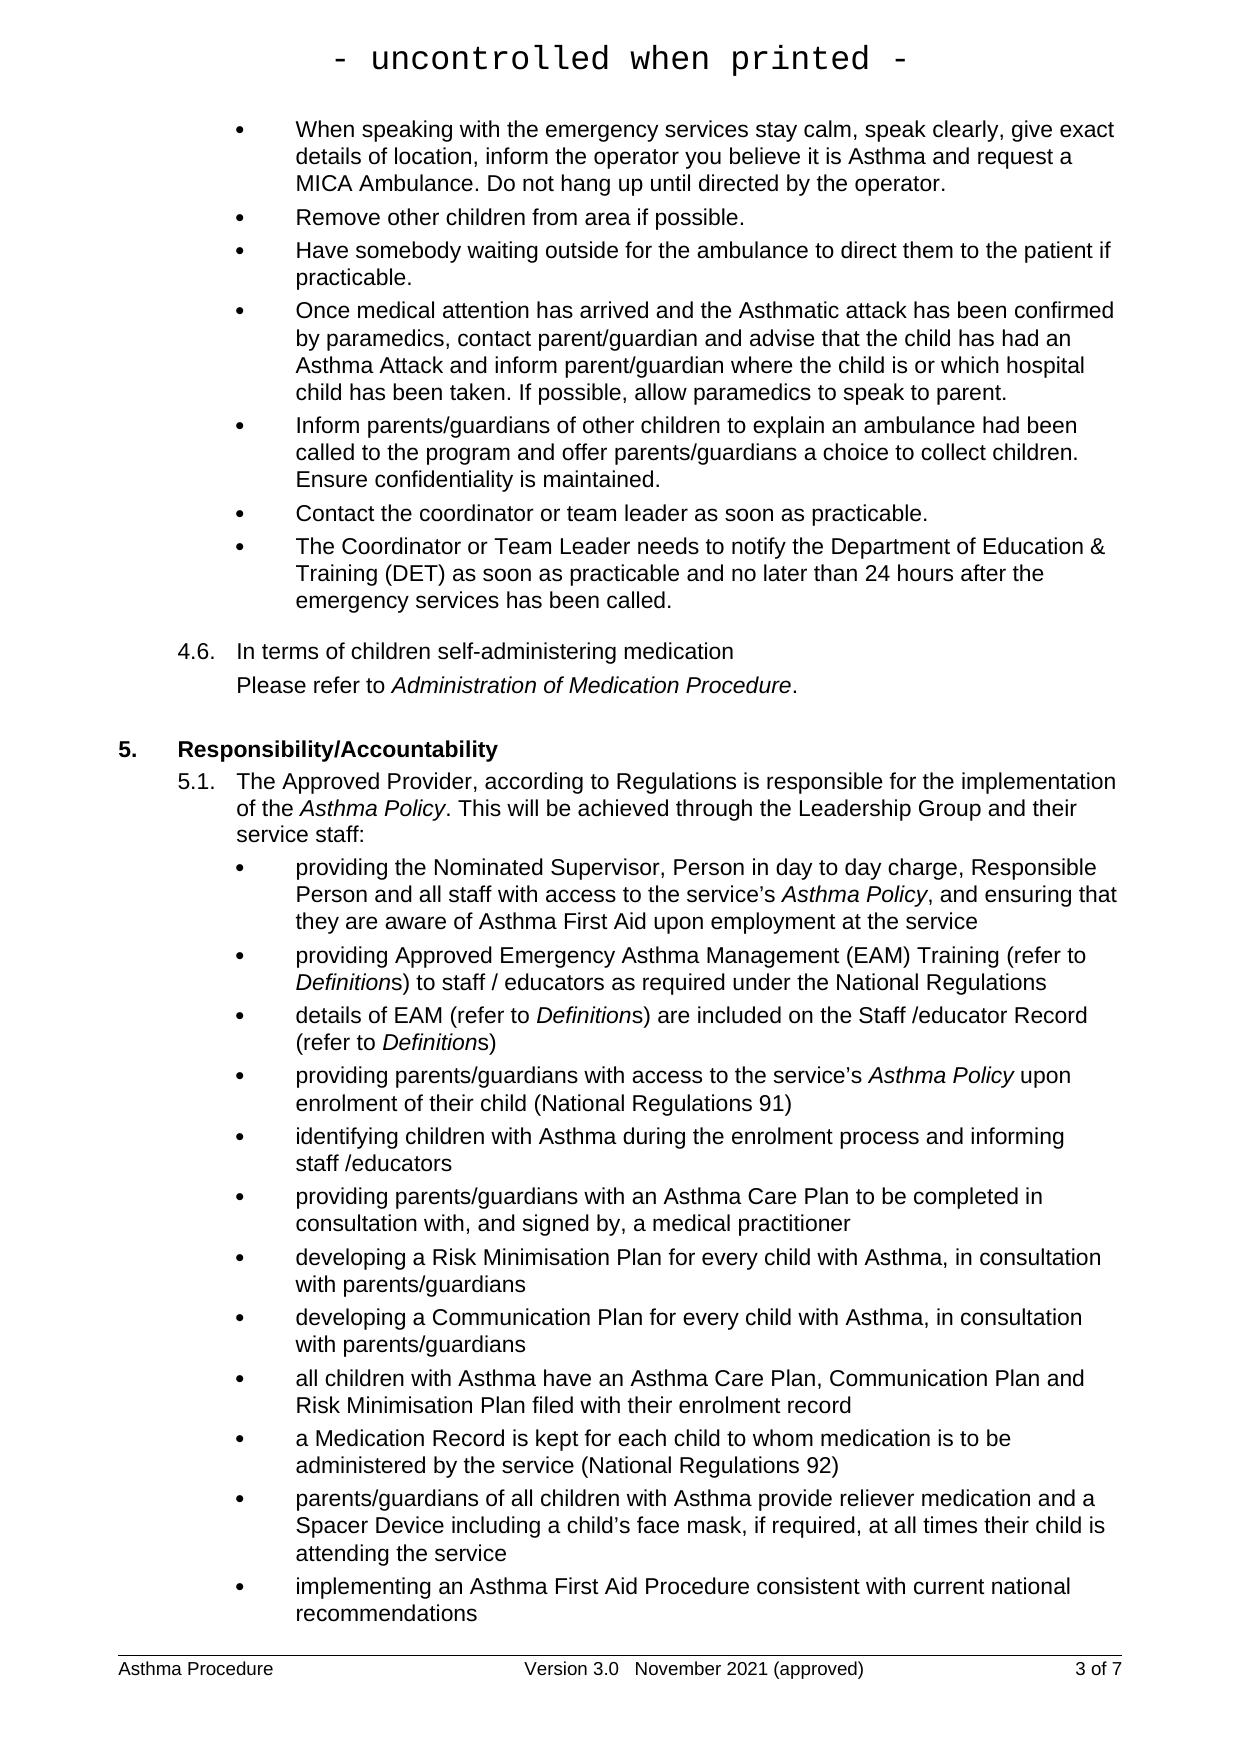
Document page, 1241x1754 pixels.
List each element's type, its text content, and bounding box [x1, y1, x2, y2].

text Please refer to Administration of Medication Procedure. [236, 671, 1122, 698]
list Contact the coordinator or team leader as soon as practicable. [236, 499, 1122, 526]
list Once medical attention has arrived and the Asthmatic attack has been confirmed by paramedics, contact parent/guardian and advise that the child has had an Asthma Attack and inform parent/guardian where the child is or which hospital child has been taken. If possible, allow paramedics to speak to parent. [236, 297, 1122, 405]
list all children with Asthma have an Asthma Care Plan, Communication Plan and Risk Minimisation Plan filed with their enrolment record [236, 1364, 1122, 1418]
list a Medication Record is kept for each child to whom medication is to be administered by the service (National Regulations 92) [236, 1424, 1122, 1478]
list The Coordinator or Team Leader needs to notify the Department of Education & Training (DET) as soon as practicable and no later than 24 hours after the emergency services has been called. [236, 532, 1122, 613]
subtitle The Approved Provider, according to Regulations is responsible for the implementation of the Asthma Policy. This will be achieved through the Leadership Group and their service staff: [177, 768, 1122, 847]
list providing Approved Emergency Asthma Management (EAM) Training (refer to Definitions) to staff / educators as required under the National Regulations [236, 941, 1122, 995]
list providing parents/guardians with access to the service’s Asthma Policy upon enrolment of their child (National Regulations 91) [236, 1062, 1122, 1116]
list parents/guardians of all children with Asthma provide reliever medication and a Spacer Device including a child’s face mask, if required, at all times their child is attending the service [236, 1485, 1122, 1566]
list identifying children with Asthma during the enrolment process and informing staff /educators [236, 1122, 1122, 1176]
subtitle In terms of children self-administering medication [177, 638, 1122, 665]
list providing parents/guardians with an Asthma Care Plan to be completed in consultation with, and signed by, a medical practitioner [236, 1183, 1122, 1237]
list developing a Communication Plan for every child with Asthma, in consultation with parents/guardians [236, 1303, 1122, 1358]
list Have somebody waiting outside for the ambulance to direct them to the patient if practicable. [236, 236, 1122, 290]
subtitle Responsibility/Accountability [118, 736, 1122, 762]
list details of EAM (refer to Definitions) are included on the Staff /educator Record (refer to Definitions) [236, 1001, 1122, 1056]
list developing a Risk Minimisation Plan for every child with Asthma, in consultation with parents/guardians [236, 1243, 1122, 1297]
list implementing an Asthma First Aid Procedure consistent with current national recommendations [236, 1572, 1122, 1626]
list providing the Nominated Supervisor, Person in day to day charge, Responsible Person and all staff with access to the service’s Asthma Policy, and ensuring that they are aware of Asthma First Aid upon employment at the service [236, 853, 1122, 935]
list When speaking with the emergency services stay calm, speak clearly, give exact details of location, inform the operator you believe it is Asthma and request a MICA Ambulance. Do not hang up until directed by the operator. [236, 115, 1122, 197]
list Inform parents/guardians of other children to explain an ambulance had been called to the program and offer parents/guardians a choice to collect children. Ensure confidentiality is maintained. [236, 411, 1122, 492]
list Remove other children from area if possible. [236, 203, 1122, 230]
